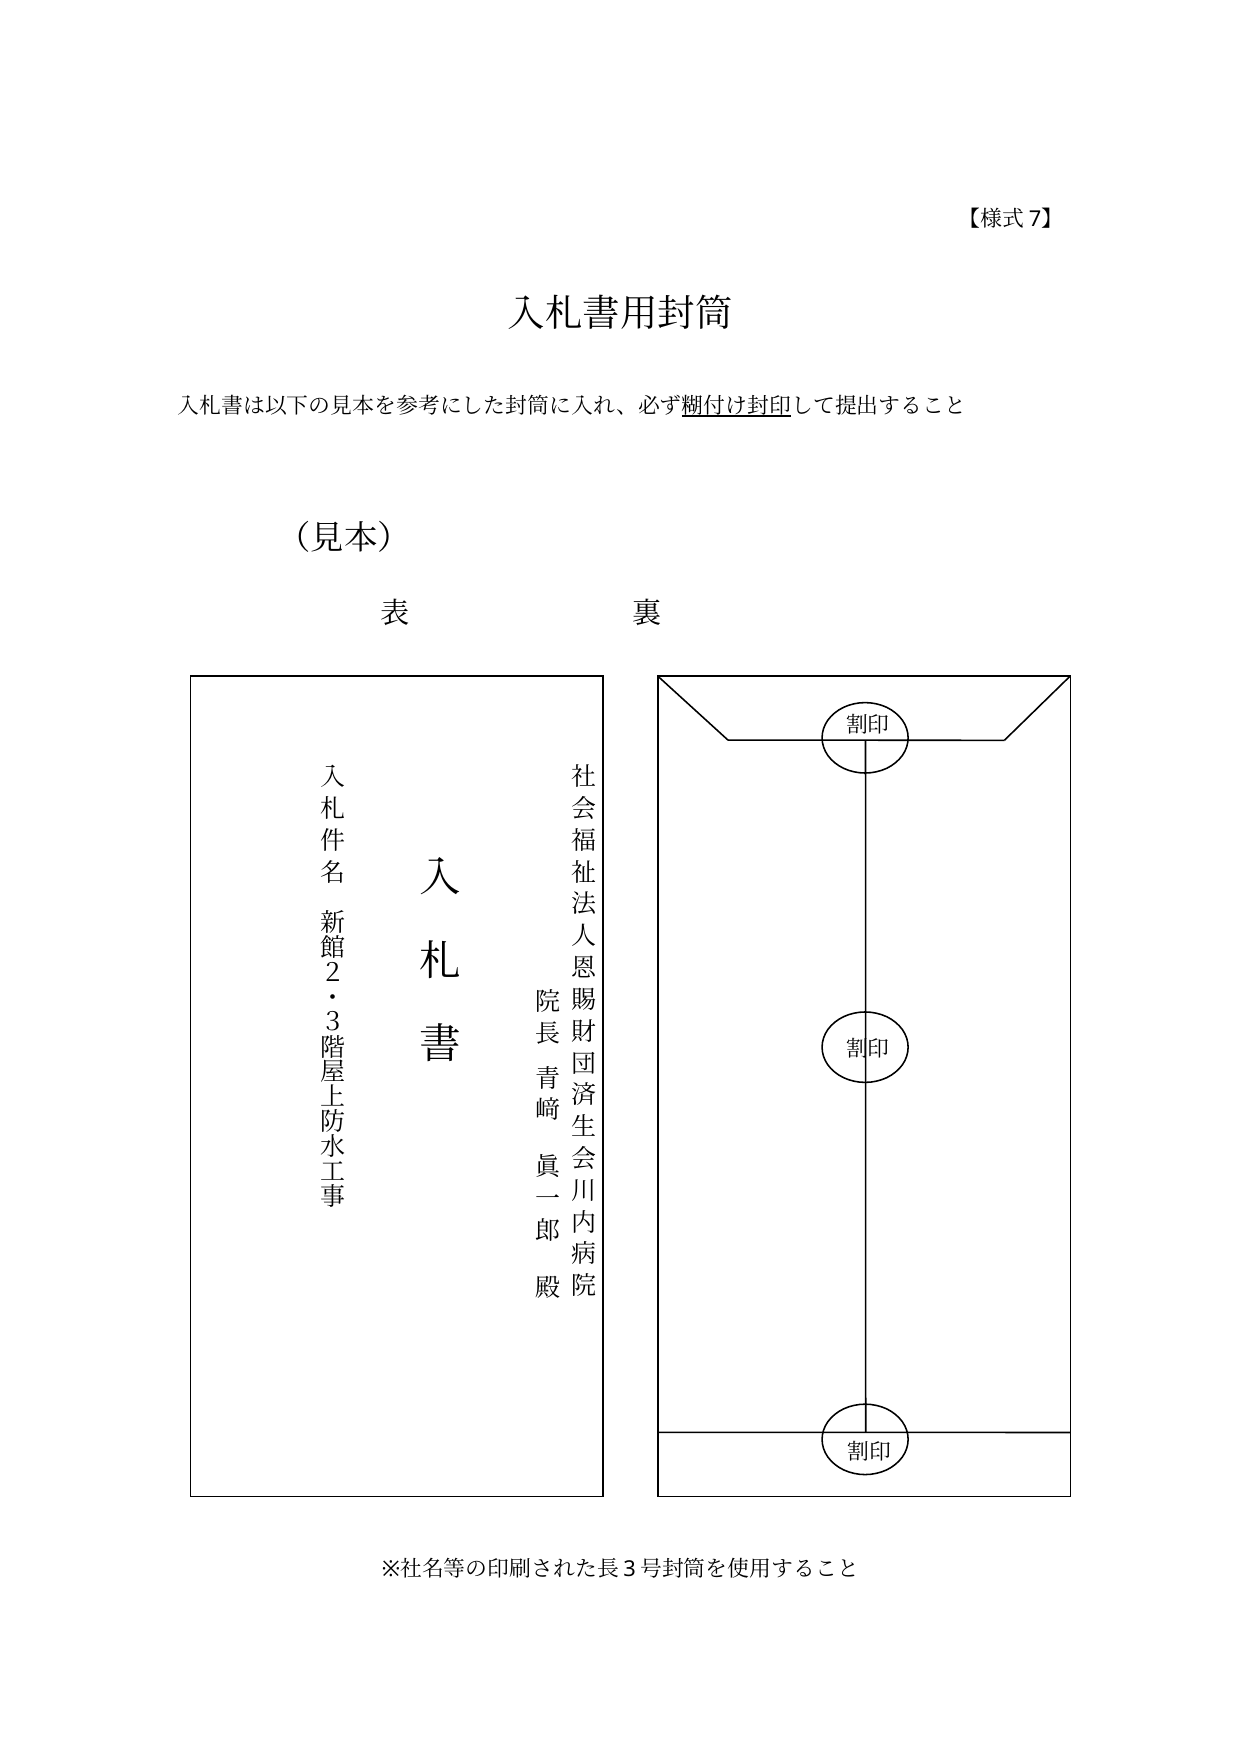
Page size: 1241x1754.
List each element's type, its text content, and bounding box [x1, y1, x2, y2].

text 【様式7】 [177, 198, 1063, 235]
text 表 裏 [177, 573, 1063, 648]
text 入札書は以下の見本を参考にした封筒に入れ、必ず糊付け封印して提出すること [177, 385, 1063, 423]
text （見本） [177, 498, 1063, 573]
text 入札書用封筒 [177, 273, 1063, 348]
text ※社名等の印刷された長3号封筒を使用すること [177, 1548, 1063, 1585]
